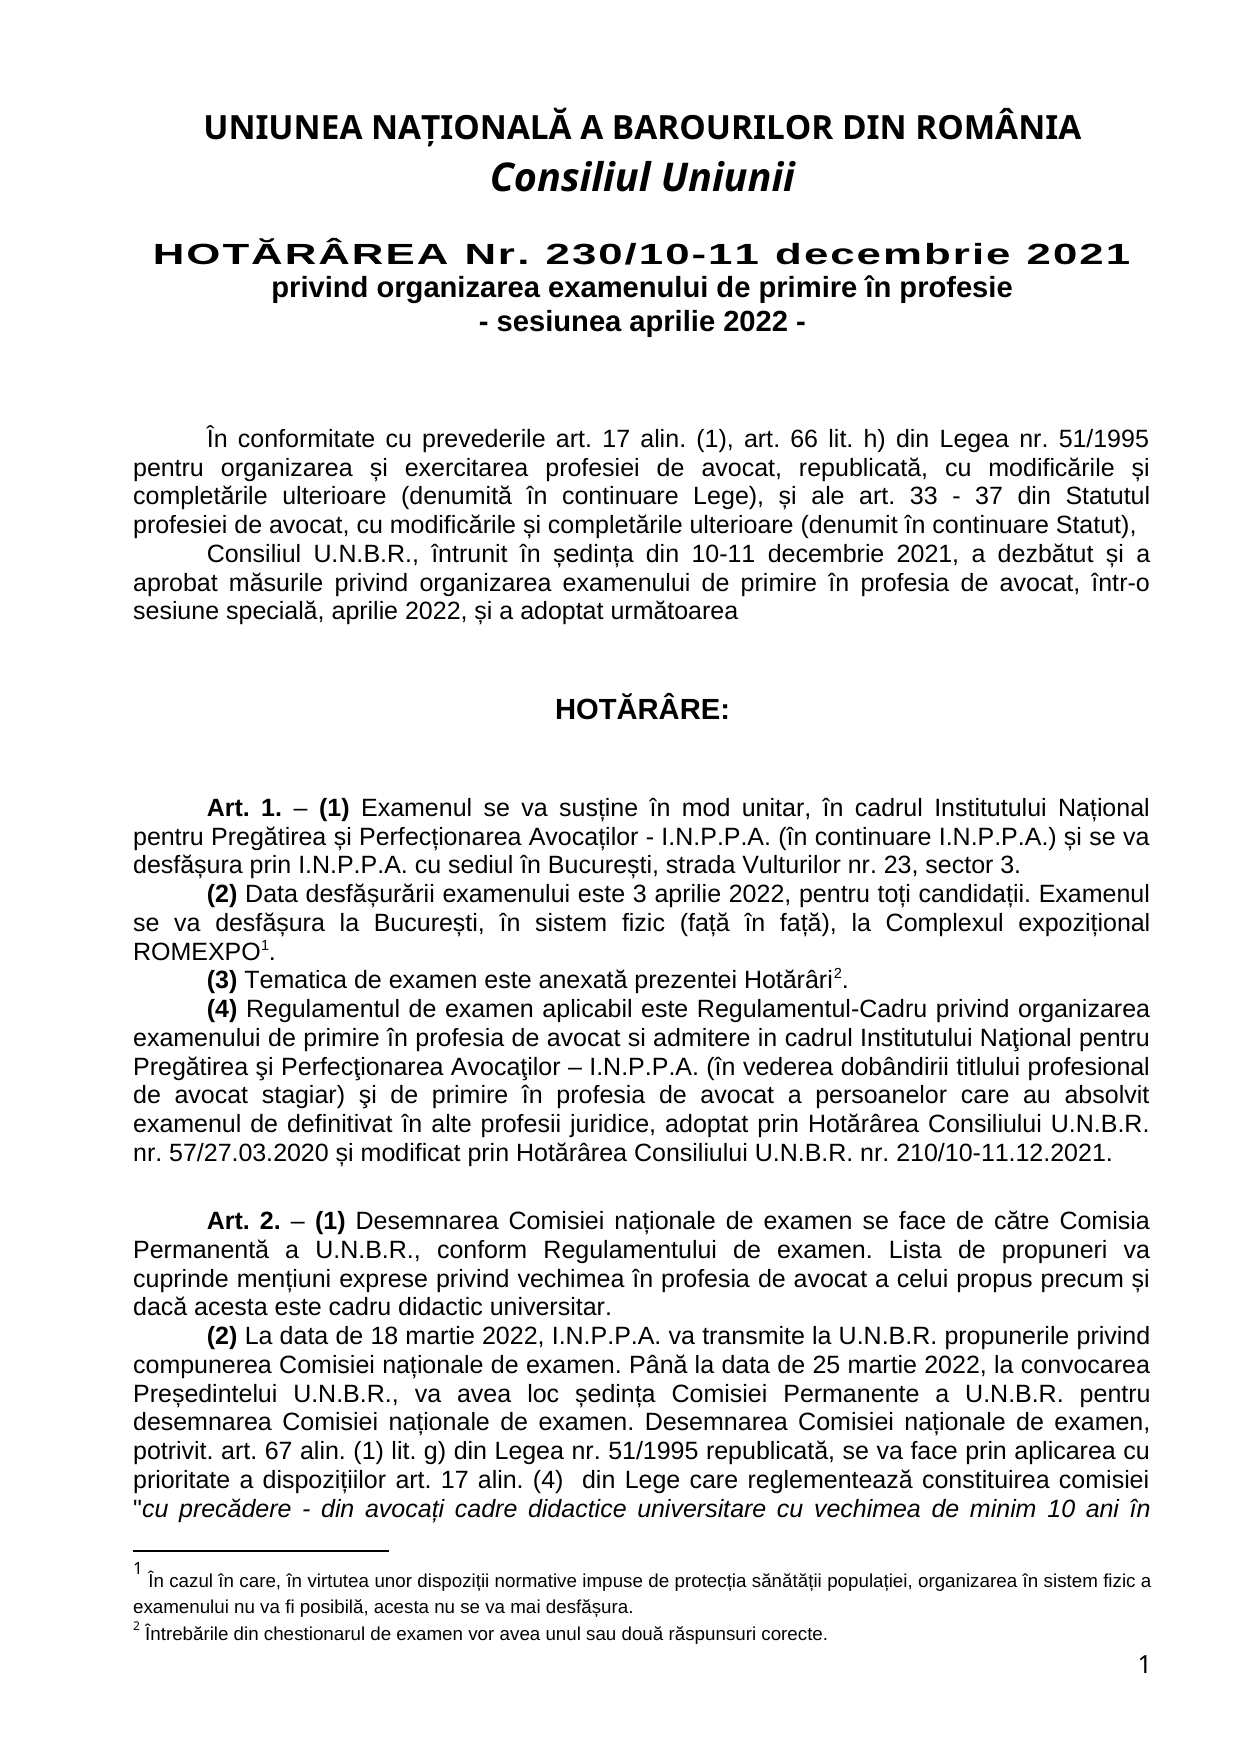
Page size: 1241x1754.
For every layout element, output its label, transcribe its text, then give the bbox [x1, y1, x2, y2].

text - sesiunea aprilie 2022 - [133, 304, 1152, 337]
text În conformitate cu prevederile art. 17 alin. (1), art. 66 lit. h) din Legea nr. 51/1995 pentru organizarea și exercitarea profesiei de avocat, republicată, cu modificările și completările ulterioare (denumită în continuare Lege), și ale art. 33 - 37 din Statutul profesiei de avocat, cu modificările și completările ulterioare (denumit în continuare Statut), [133, 424, 1152, 539]
text HOTĂRÂRE: [133, 692, 1152, 726]
text Art. 2. – (1) Desemnarea Comisiei naționale de examen se face de către Comisia Permanentă a U.N.B.R., conform Regulamentului de examen. Lista de propuneri va cuprinde mențiuni exprese privind vechimea în profesia de avocat a celui propus precum și dacă acesta este cadru didactic universitar. [133, 1206, 1152, 1321]
text Art. 1. – (1) Examenul se va susține în mod unitar, în cadrul Institutului Național pentru Pregătirea și Perfecționarea Avocaților - I.N.P.P.A. (în continuare I.N.P.P.A.) și se va desfășura prin I.N.P.P.A. cu sediul în București, strada Vulturilor nr. 23, sector 3. [133, 793, 1152, 879]
text privind organizarea examenului de primire în profesie [133, 270, 1152, 304]
title UNIUNEA NAŢIONALĂ A BAROURILOR DIN ROMÂNIA [133, 103, 1152, 149]
text (4) Regulamentul de examen aplicabil este Regulamentul-Cadru privind organizarea examenului de primire în profesia de avocat si admitere in cadrul Institutului Naţional pentru Pregătirea şi Perfecţionarea Avocaţilor – I.N.P.P.A. (în vederea dobândirii titlului profesional de avocat stagiar) şi de primire în profesia de avocat a persoanelor care au absolvit examenul de definitivat în alte profesii juridice, adoptat prin Hotărârea Consiliului U.N.B.R. nr. 57/27.03.2020 și modificat prin Hotărârea Consiliului U.N.B.R. nr. 210/10-11.12.2021. [133, 994, 1152, 1166]
text (2) Data desfășurării examenului este 3 aprilie 2022, pentru toți candidații. Examenul se va desfășura la București, în sistem fizic (față în față), la Complexul expozițional ROMEXPO. [133, 879, 1152, 965]
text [133, 1321, 1152, 1522]
subtitle Consiliul Uniunii [133, 149, 1152, 203]
text Consiliul U.N.B.R., întrunit în ședința din 10-11 decembrie 2021, a dezbătut și a aprobat măsurile privind organizarea examenului de primire în profesia de avocat, într-o sesiune specială, aprilie 2022, și a adoptat următoarea [133, 539, 1152, 625]
text HOTĂRÂREA Nr. 230/10-11 decembrie 2021 [133, 237, 1152, 270]
text (3) Tematica de examen este anexată prezentei Hotărâri. [133, 965, 1152, 994]
